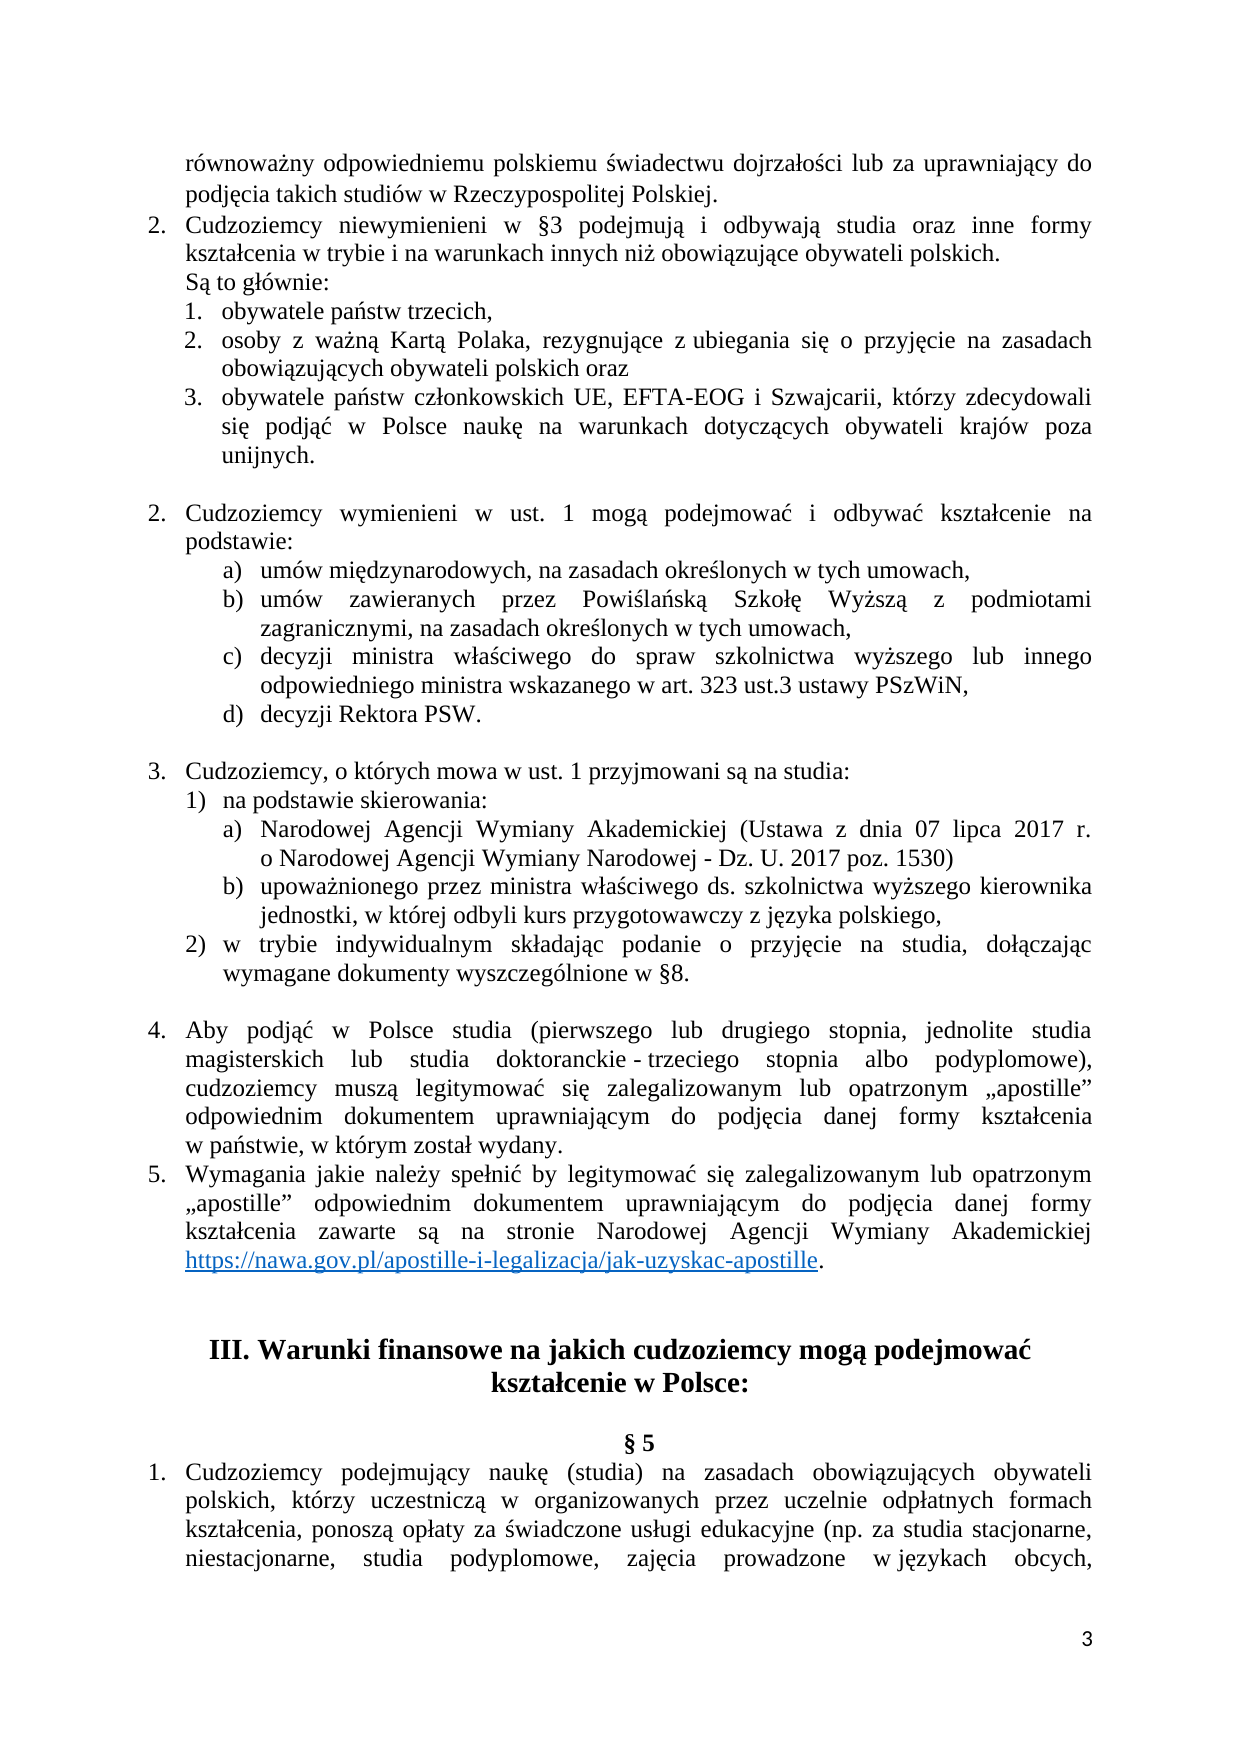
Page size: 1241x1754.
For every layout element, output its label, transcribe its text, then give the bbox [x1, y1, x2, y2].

list Cudzoziemcy niewymienieni w §3 podejmują i odbywają studia oraz inne formy kształcenia w trybie i na warunkach innych niż obowiązujące obywateli polskich. [148, 210, 1093, 267]
list Aby podjąć w Polsce studia (pierwszego lub drugiego stopnia, jednolite studia magisterskich lub studia doktoranckie - trzeciego stopnia albo podyplomowe), cudzoziemcy muszą legitymować się zalegalizowanym lub opatrzonym „apostille” odpowiednim dokumentem uprawniającym do podjęcia danej formy kształcenia w państwie, w którym został wydany. [148, 1015, 1093, 1159]
list decyzji ministra właściwego do spraw szkolnictwa wyższego lub innego odpowiedniego ministra wskazanego w art. 323 ust.3 ustawy PSzWiN, [223, 641, 1093, 699]
list Cudzoziemcy, o których mowa w ust. 1 przyjmowani są na studia: [148, 756, 1093, 785]
list umów zawieranych przez Powiślańską Szkołę Wyższą z podmiotami zagranicznymi, na zasadach określonych w tych umowach, [223, 584, 1093, 641]
list Są to głównie: [185, 267, 1093, 296]
list obywatele państw członkowskich UE, EFTA-EOG i Szwajcarii, którzy zdecydowali się podjąć w Polsce naukę na warunkach dotyczących obywateli krajów poza unijnych. [184, 382, 1093, 468]
list na podstawie skierowania: [185, 785, 1093, 814]
list decyzji Rektora PSW. [223, 699, 1093, 728]
list Wymagania jakie należy spełnić by legitymować się zalegalizowanym lub opatrzonym „apostille” odpowiednim dokumentem uprawniającym do podjęcia danej formy kształcenia zawarte są na stronie Narodowej Agencji Wymiany Akademickiej https://nawa.gov.pl/apostille-i-legalizacja/jak-uzyskac-apostille. [148, 1159, 1093, 1274]
list § 5 [185, 1428, 1093, 1457]
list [148, 148, 1093, 207]
list obywatele państw trzecich, [184, 296, 1093, 325]
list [148, 1457, 1093, 1572]
list upoważnionego przez ministra właściwego ds. szkolnictwa wyższego kierownika jednostki, w której odbyli kurs przygotowawczy z języka polskiego, [223, 871, 1093, 929]
list osoby z ważną Kartą Polaka, rezygnujące z ubiegania się o przyjęcie na zasadach obowiązujących obywateli polskich oraz [184, 325, 1093, 382]
text III. Warunki finansowe na jakich cudzoziemcy mogą podejmować kształcenie w Polsce: [148, 1332, 1093, 1399]
list Narodowej Agencji Wymiany Akademickiej (Ustawa z dnia 07 lipca 2017 r. o Narodowej Agencji Wymiany Narodowej - Dz. U. 2017 poz. 1530) [223, 814, 1093, 871]
list w trybie indywidualnym składając podanie o przyjęcie na studia, dołączając wymagane dokumenty wyszczególnione w §8. [185, 929, 1093, 986]
list Cudzoziemcy wymienieni w ust. 1 mogą podejmować i odbywać kształcenie na podstawie: [148, 498, 1093, 555]
list umów międzynarodowych, na zasadach określonych w tych umowach, [223, 555, 1093, 584]
